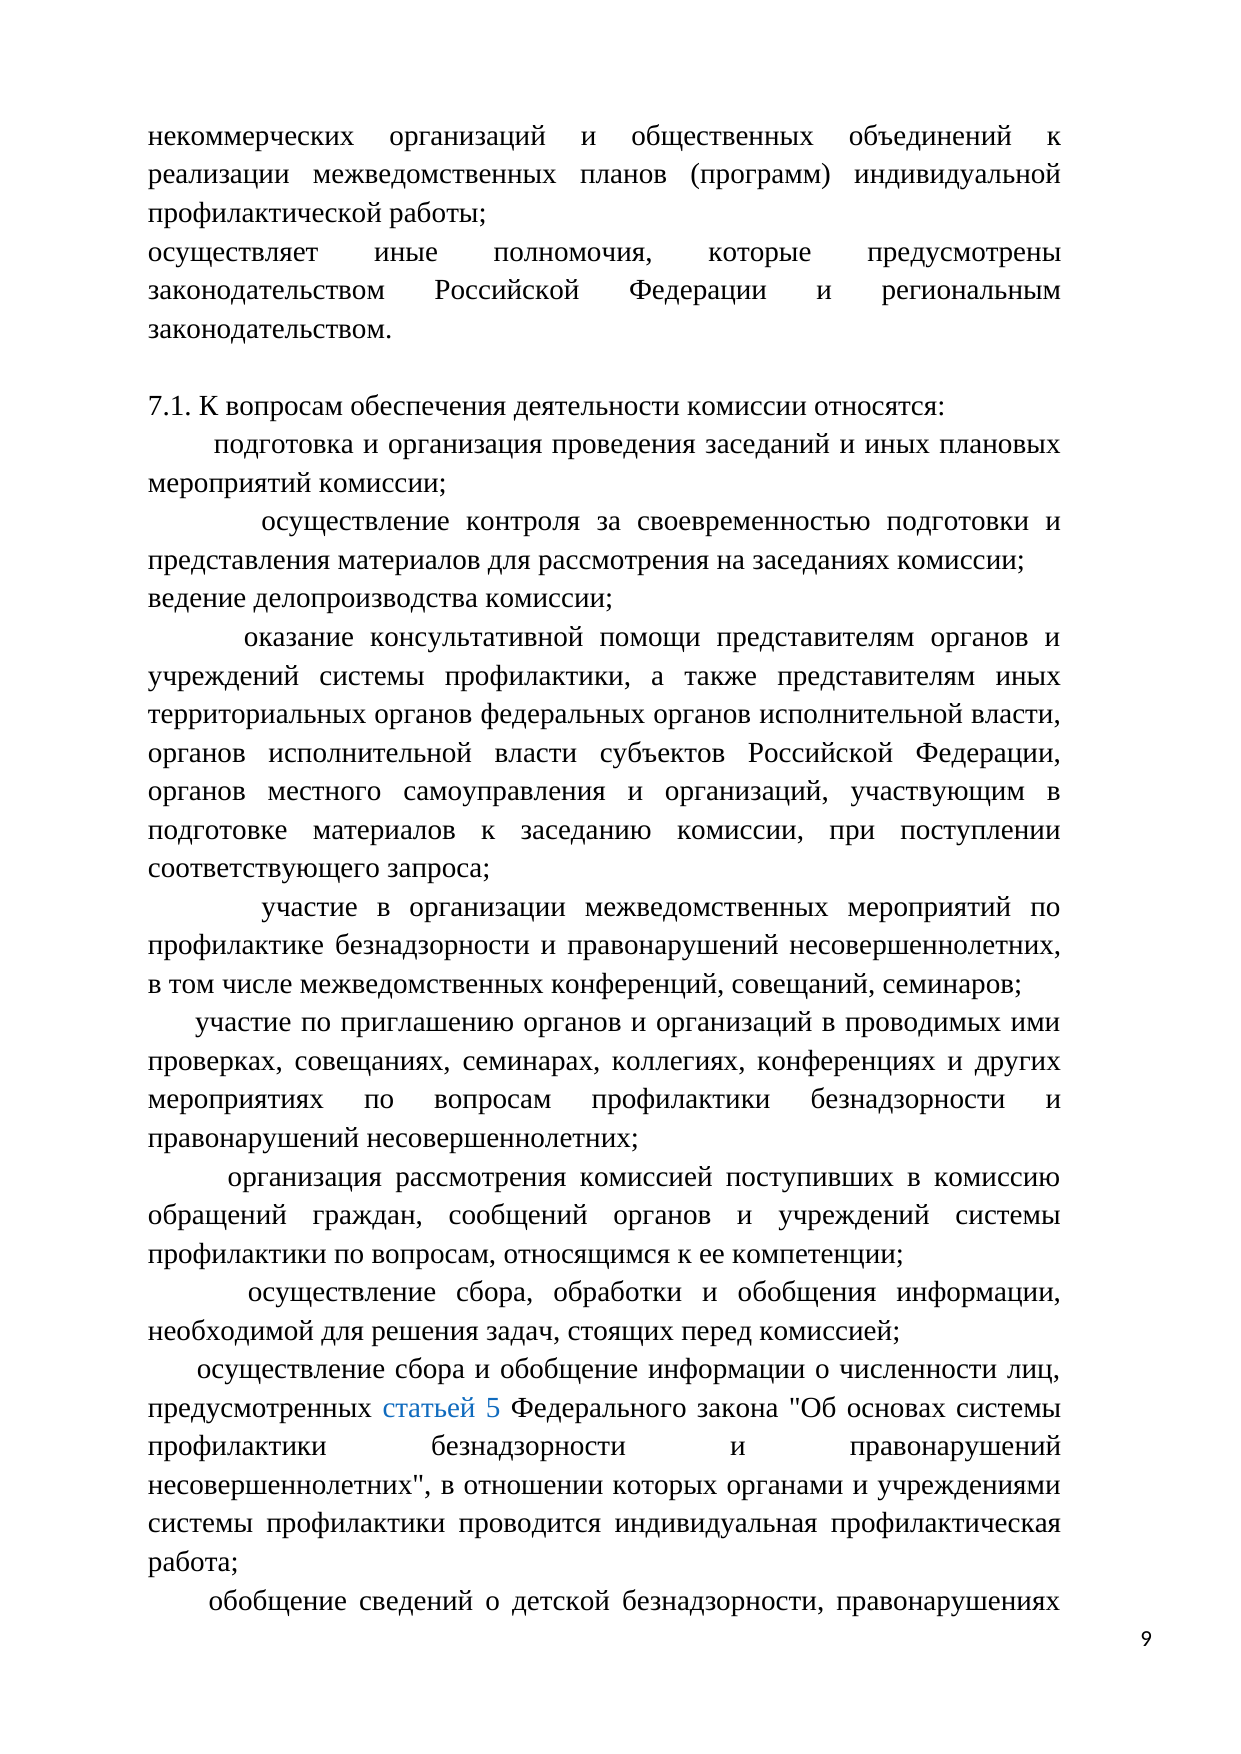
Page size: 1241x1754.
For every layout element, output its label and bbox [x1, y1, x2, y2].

table_cell [103, 118, 1077, 1616]
